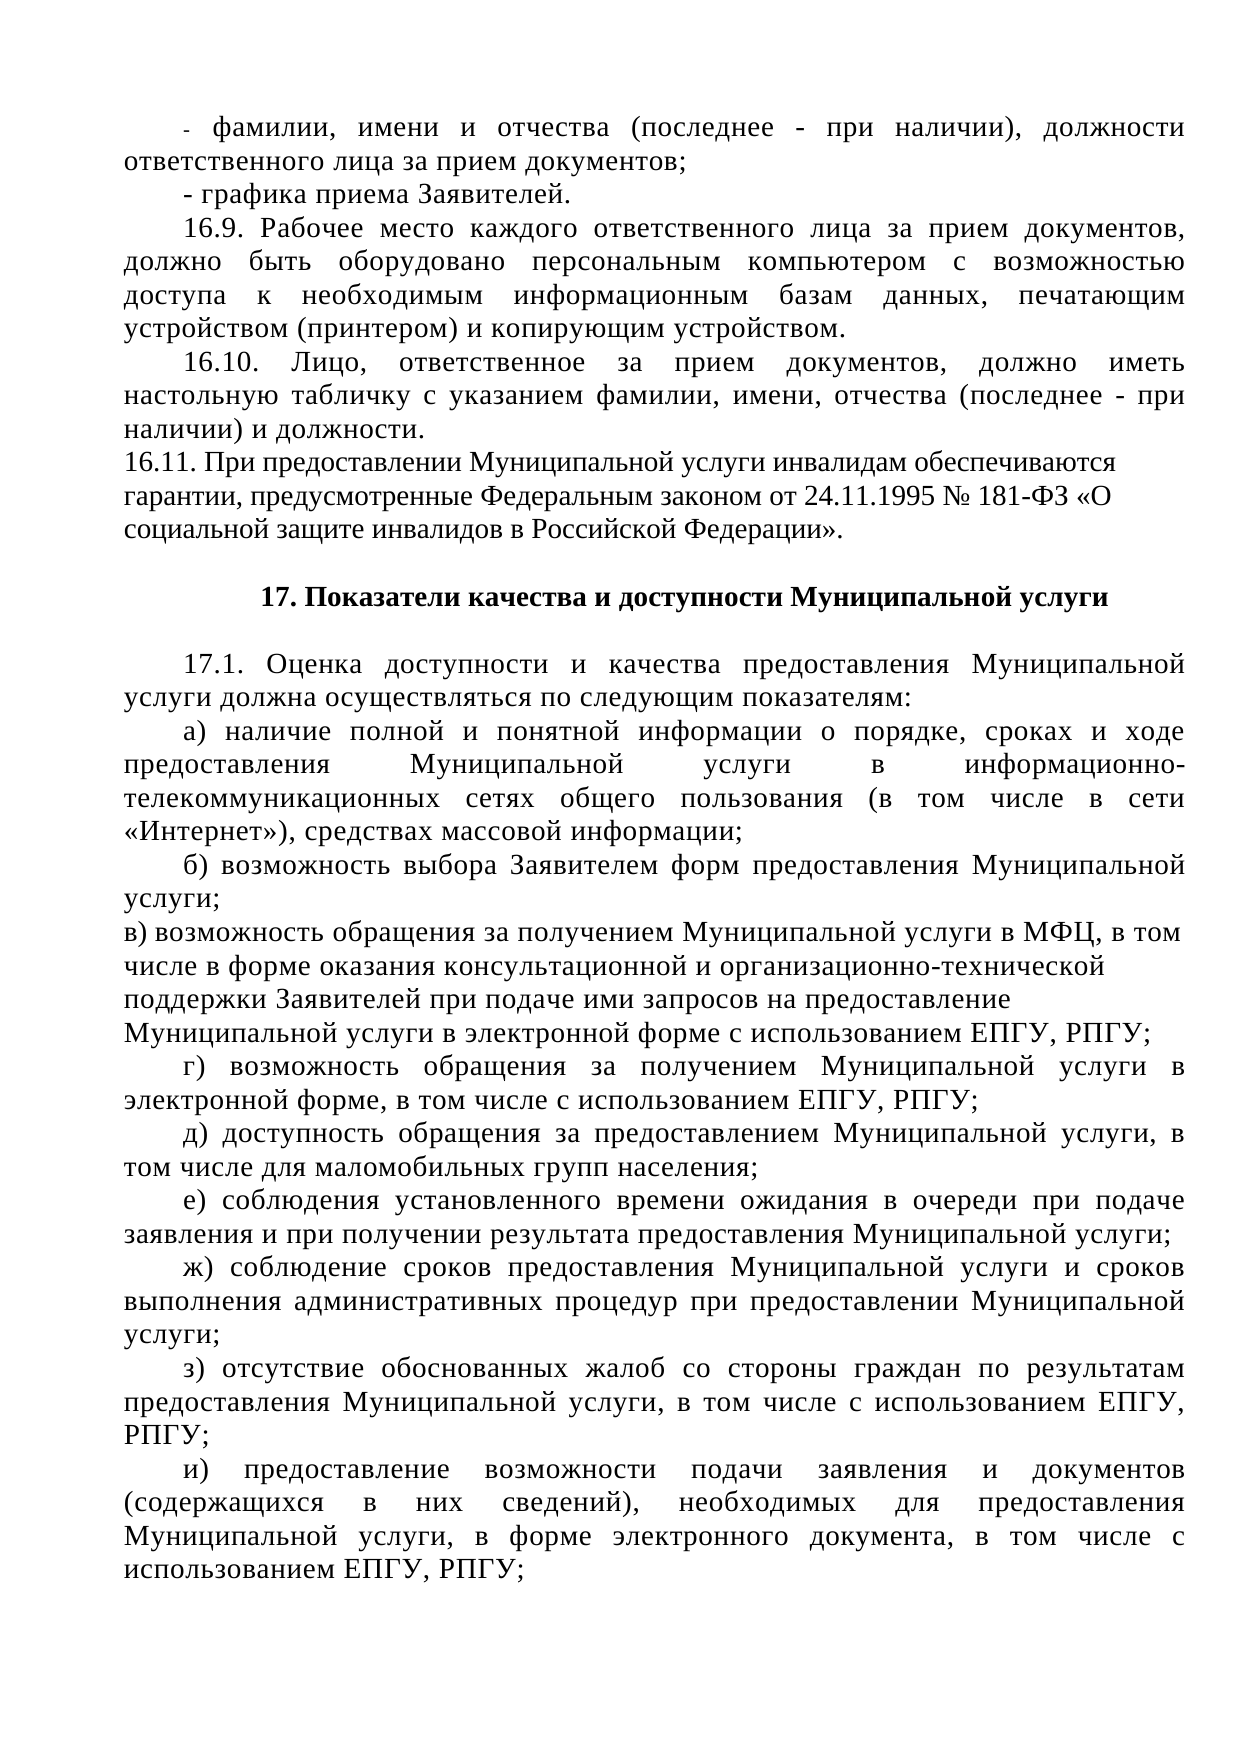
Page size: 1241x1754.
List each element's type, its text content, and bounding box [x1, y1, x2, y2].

text е) соблюдения установленного времени ожидания в очереди при подаче заявления и при получении результата предоставления Муниципальной услуги; [124, 1182, 1187, 1249]
text 17.1. Оценка доступности и качества предоставления Муниципальной услуги должна осуществляться по следующим показателям: [124, 646, 1187, 713]
text з) отсутствие обоснованных жалоб со стороны граждан по результатам предоставления Муниципальной услуги, в том числе с использованием ЕПГУ, РПГУ; [124, 1350, 1187, 1451]
text г) возможность обращения за получением Муниципальной услуги в электронной форме, в том числе с использованием ЕПГУ, РПГУ; [124, 1048, 1187, 1115]
text ж) соблюдение сроков предоставления Муниципальной услуги и сроков выполнения административных процедур при предоставлении Муниципальной услуги; [124, 1249, 1187, 1350]
text 17. Показатели качества и доступности Муниципальной услуги [124, 579, 1187, 612]
text в) возможность обращения за получением Муниципальной услуги в МФЦ, в том числе в форме оказания консультационной и организационно-технической поддержки Заявителей при подаче ими запросов на предоставление Муниципальной услуги в электронной форме с использованием ЕПГУ, РПГУ; [124, 914, 1187, 1048]
text 16.9. Рабочее место каждого ответственного лица за прием документов, должно быть оборудовано персональным компьютером с возможностью доступа к необходимым информационным базам данных, печатающим устройством (принтером) и копирующим устройством. [124, 210, 1187, 344]
text и) предоставление возможности подачи заявления и документов (содержащихся в них сведений), необходимых для предоставления Муниципальной услуги, в форме электронного документа, в том числе с использованием ЕПГУ, РПГУ; [124, 1451, 1187, 1585]
text б) возможность выбора Заявителем форм предоставления Муниципальной услуги; [124, 847, 1187, 914]
text д) доступность обращения за предоставлением Муниципальной услуги, в том числе для маломобильных групп населения; [124, 1115, 1187, 1182]
text 16.10. Лицо, ответственное за прием документов, должно иметь настольную табличку с указанием фамилии, имени, отчества (последнее - при наличии) и должности. [124, 344, 1187, 444]
list фамилии, имени и отчества (последнее - при наличии), должности ответственного лица за прием документов; [124, 109, 1187, 176]
text - графика приема Заявителей. [124, 176, 1187, 210]
text 16.11. При предоставлении Муниципальной услуги инвалидам обеспечиваются гарантии, предусмотренные Федеральным законом от 24.11.1995 № 181-ФЗ «О социальной защите инвалидов в Российской Федерации». [124, 444, 1187, 545]
text а) наличие полной и понятной информации о порядке, сроках и ходе предоставления Муниципальной услуги в информационно-телекоммуникационных сетях общего пользования (в том числе в сети «Интернет»), средствах массовой информации; [124, 713, 1187, 847]
